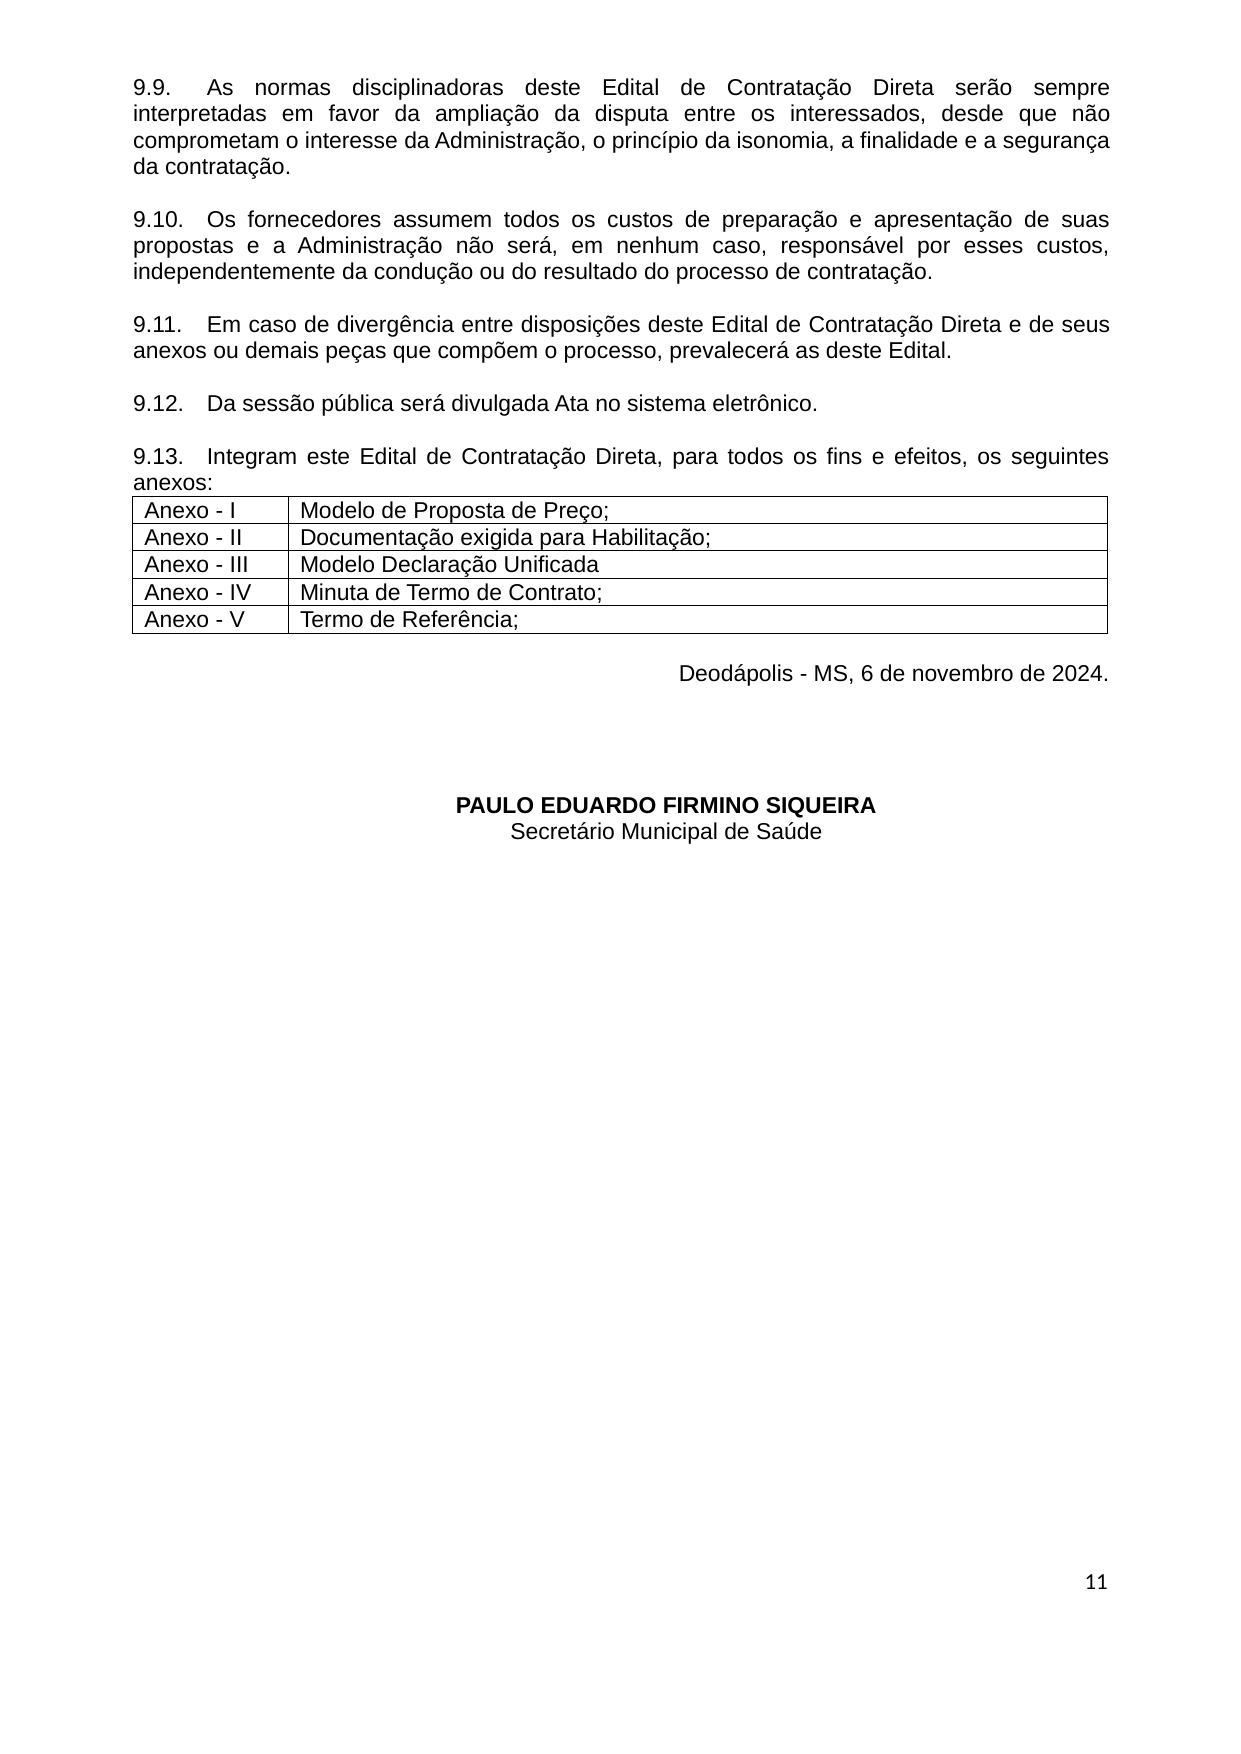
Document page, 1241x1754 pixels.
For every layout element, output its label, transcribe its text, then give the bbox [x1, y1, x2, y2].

list Da sessão pública será divulgada Ata no sistema eletrônico. [133, 390, 1111, 416]
table_cell Anexo - IV [133, 579, 288, 605]
text PAULO EDUARDO FIRMINO SIQUEIRA [222, 792, 1111, 818]
table_header Anexo - I [133, 497, 288, 523]
table_cell Modelo Declaração Unificada [289, 551, 1107, 578]
text Secretário Municipal de Saúde [222, 818, 1111, 844]
table_cell Anexo - III [133, 551, 288, 578]
list Integram este Edital de Contratação Direta, para todos os fins e efeitos, os seguintes anexos: [133, 443, 1111, 496]
table_cell Documentação exigida para Habilitação; [289, 524, 1107, 550]
list Os fornecedores assumem todos os custos de preparação e apresentação de suas propostas e a Administração não será, em nenhum caso, responsável por esses custos, independentemente da condução ou do resultado do processo de contratação. [133, 206, 1111, 285]
table_cell Anexo - V [133, 606, 288, 632]
table_cell Termo de Referência; [289, 606, 1107, 632]
table_cell Minuta de Termo de Contrato; [289, 579, 1107, 605]
list As normas disciplinadoras deste Edital de Contratação Direta serão sempre interpretadas em favor da ampliação da disputa entre os interessados, desde que não comprometam o interesse da Administração, o princípio da isonomia, a finalidade e a segurança da contratação. [133, 74, 1111, 179]
list Em caso de divergência entre disposições deste Edital de Contratação Direta e de seus anexos ou demais peças que compõem o processo, prevalecerá as deste Edital. [133, 311, 1111, 364]
table_header Modelo de Proposta de Preço; [289, 497, 1107, 523]
table_cell Anexo - II [133, 524, 288, 550]
text Deodápolis - MS, 6 de novembro de 2024. [230, 660, 1109, 686]
